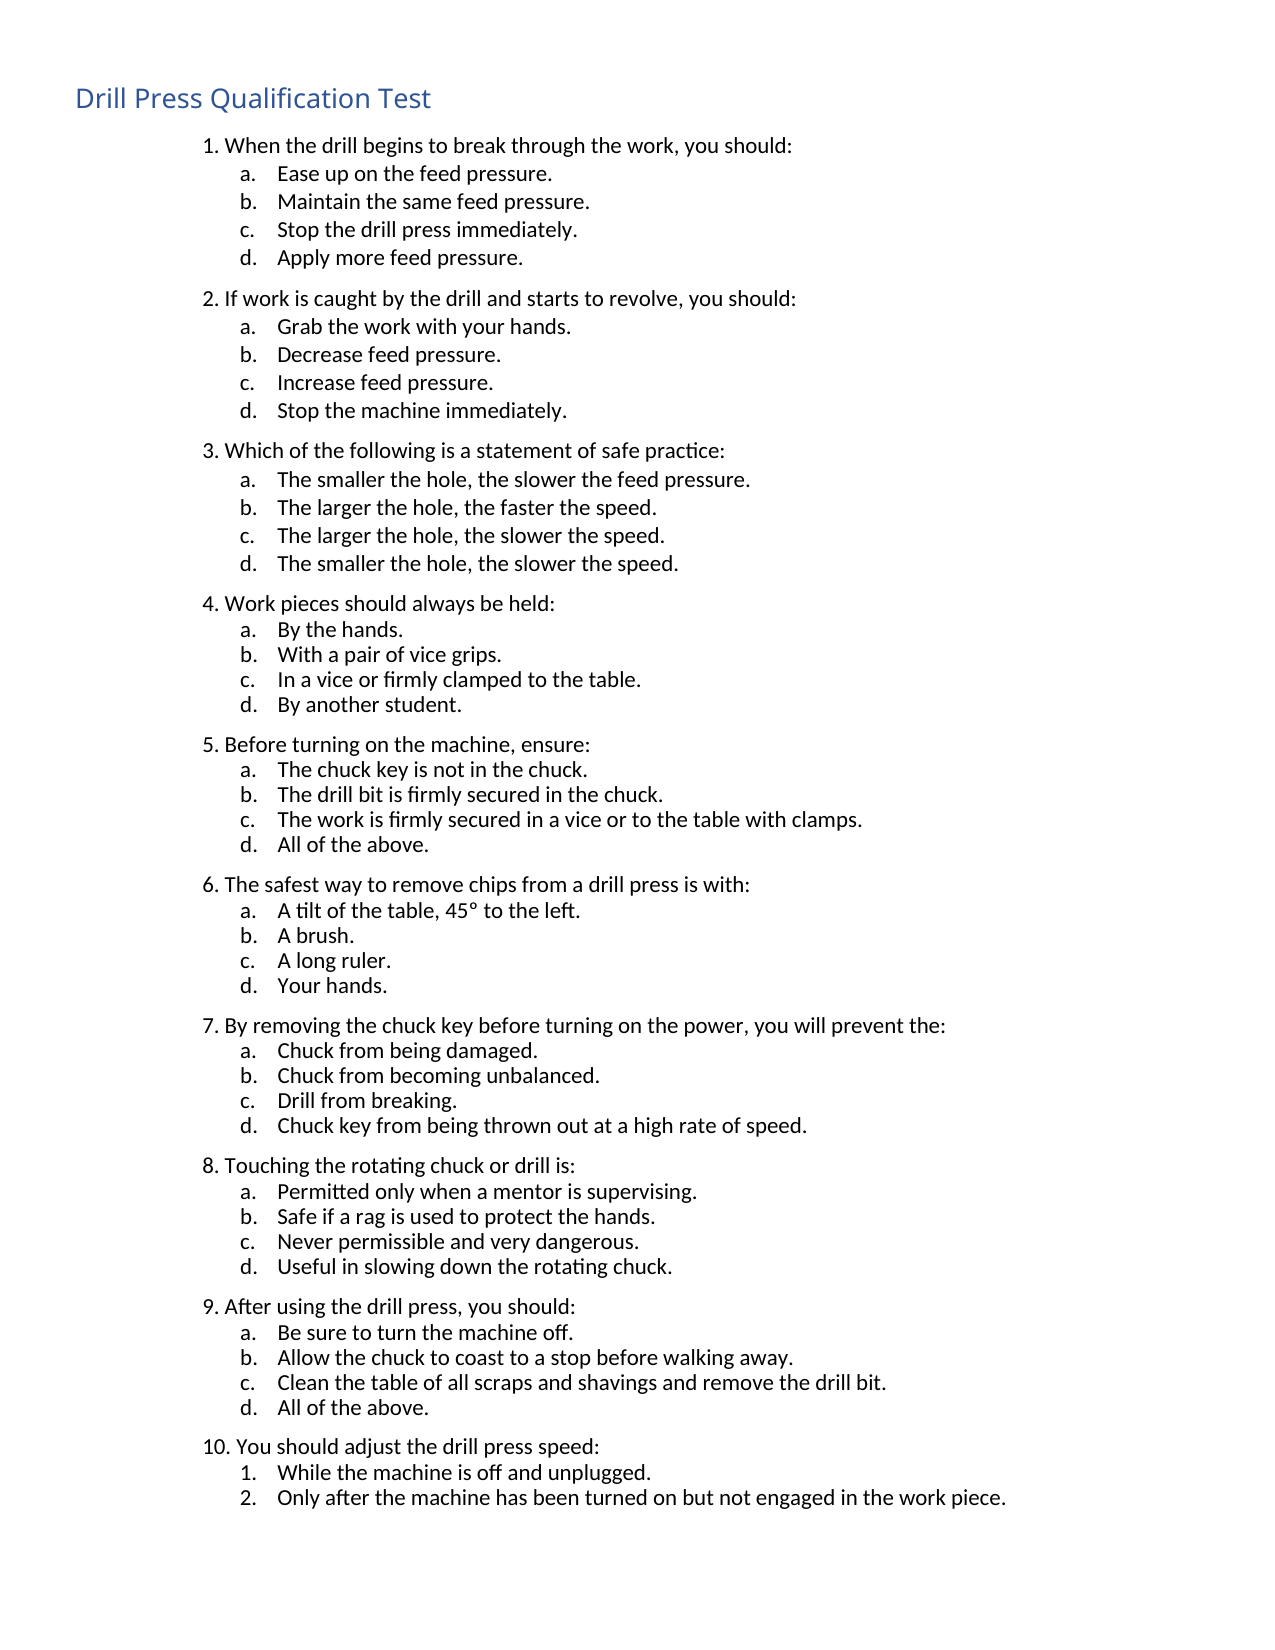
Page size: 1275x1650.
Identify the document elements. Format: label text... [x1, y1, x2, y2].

list The chuck key is not in the chuck. [240, 758, 1200, 783]
list Decrease feed pressure. [239, 340, 1200, 368]
list A brush. [240, 923, 1200, 948]
list Chuck from being damaged. [240, 1039, 1200, 1064]
text 4. Work pieces should always be held: [202, 589, 1200, 617]
list With a pair of vice grips. [240, 642, 1200, 667]
list All of the above. [240, 833, 1200, 858]
list Safe if a rag is used to protect the hands. [240, 1204, 1200, 1229]
text 9. After using the drill press, you should: [202, 1292, 1200, 1320]
list Allow the chuck to coast to a stop before walking away. [240, 1345, 1200, 1370]
list Increase feed pressure. [239, 368, 1200, 396]
list Stop the machine immediately. [239, 396, 1200, 424]
text 7. By removing the chuck key before turning on the power, you will prevent the: [202, 1011, 1200, 1039]
list By another student. [240, 692, 1200, 717]
list Permitted only when a mentor is supervising. [240, 1179, 1200, 1204]
list The larger the hole, the faster the speed. [239, 493, 1200, 521]
list A tilt of the table, 45º to the left. [240, 898, 1200, 923]
text 3. Which of the following is a statement of safe practice: [202, 437, 1200, 465]
text 10. You should adjust the drill press speed: [202, 1432, 1200, 1460]
list Chuck from becoming unbalanced. [240, 1064, 1200, 1089]
list Your hands. [240, 973, 1200, 998]
list Drill from breaking. [240, 1089, 1200, 1114]
list Apply more feed pressure. [239, 243, 1200, 272]
list Only after the machine has been turned on but not engaged in the work piece. [239, 1485, 1200, 1510]
list Clean the table of all scraps and shavings and remove the drill bit. [240, 1370, 1200, 1395]
list Maintain the same feed pressure. [239, 187, 1200, 216]
subtitle Drill Press Qualification Test [75, 79, 1200, 116]
list While the machine is off and unplugged. [239, 1460, 1200, 1485]
list In a vice or firmly clamped to the table. [240, 667, 1200, 692]
text 2. If work is caught by the drill and starts to revolve, you should: [202, 284, 1200, 312]
list A long ruler. [240, 948, 1200, 973]
list Grab the work with your hands. [239, 312, 1200, 340]
list By the hands. [240, 617, 1200, 642]
list The work is firmly secured in a vice or to the table with clamps. [240, 808, 1200, 833]
list Chuck key from being thrown out at a high rate of speed. [240, 1114, 1200, 1139]
text 5. Before turning on the machine, ensure: [202, 730, 1200, 758]
list Never permissible and very dangerous. [240, 1229, 1200, 1254]
list The drill bit is firmly secured in the chuck. [240, 783, 1200, 808]
list Stop the drill press immediately. [239, 216, 1200, 243]
list Useful in slowing down the rotating chuck. [240, 1254, 1200, 1279]
text 6. The safest way to remove chips from a drill press is with: [202, 870, 1200, 898]
list Be sure to turn the machine off. [240, 1320, 1200, 1345]
list The smaller the hole, the slower the speed. [239, 549, 1200, 577]
text 1. When the drill begins to break through the work, you should: [202, 131, 1200, 159]
list All of the above. [240, 1395, 1200, 1420]
list The larger the hole, the slower the speed. [239, 521, 1200, 549]
list Ease up on the feed pressure. [239, 159, 1200, 187]
text 8. Touching the rotating chuck or drill is: [202, 1151, 1200, 1179]
list The smaller the hole, the slower the feed pressure. [239, 465, 1200, 493]
